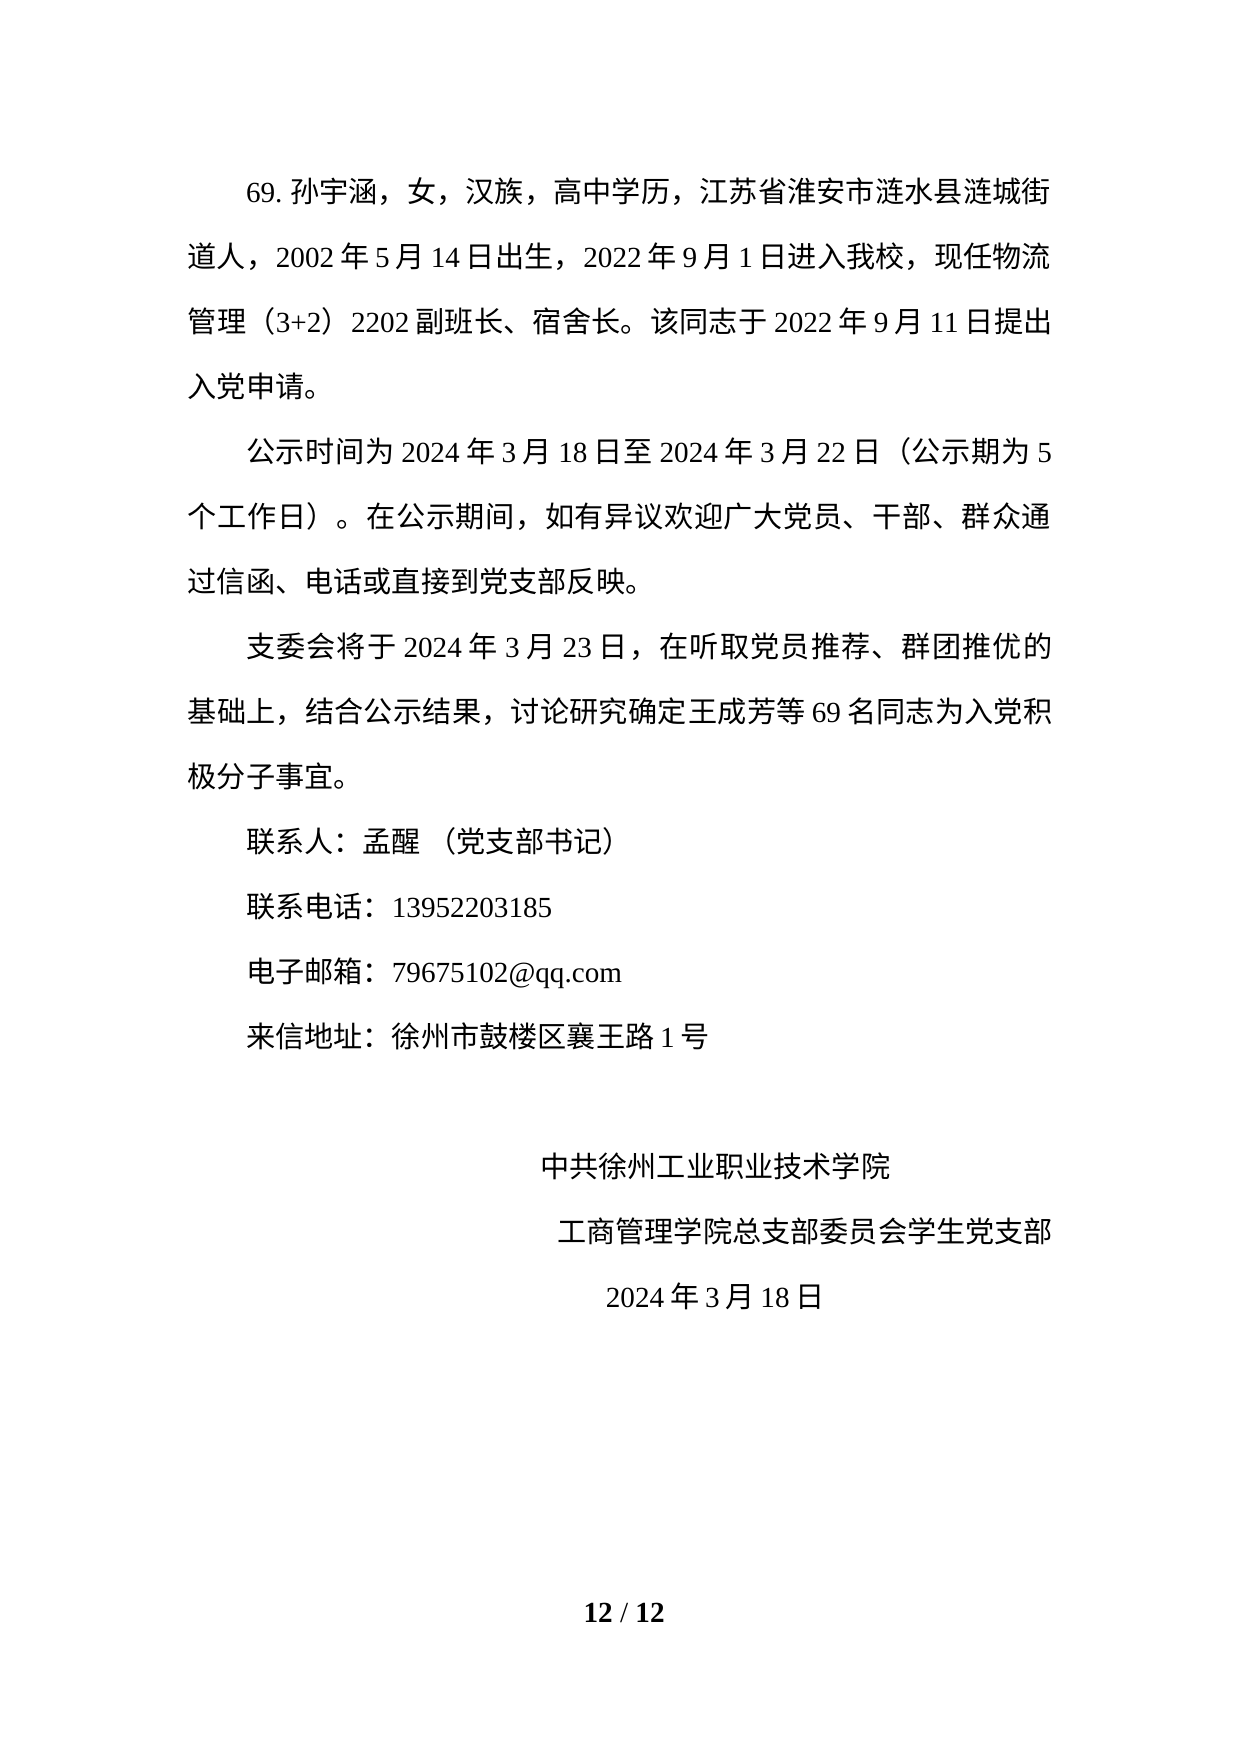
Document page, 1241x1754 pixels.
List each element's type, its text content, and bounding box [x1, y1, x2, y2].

text 工商管理学院总支部委员会学生党支部 [187, 1198, 1053, 1263]
text 联系电话：13952203185 [187, 873, 1053, 938]
text 来信地址：徐州市鼓楼区襄王路1号 [187, 1003, 1053, 1068]
text 2024年3月18日 [187, 1263, 1053, 1328]
text 69. 孙宇涵，女，汉族，高中学历，江苏省淮安市涟水县涟城街道人，2002年5月14日出生，2022年9月1日进入我校，现任物流管理（3+2）2202副班长、宿舍长。该同志于2022年9月11日提出入党申请。 [187, 158, 1053, 418]
text 中共徐州工业职业技术学院 [187, 1133, 1053, 1198]
text 公示时间为2024年3月18日至2024年3月22日（公示期为5个工作日）。在公示期间，如有异议欢迎广大党员、干部、群众通过信函、电话或直接到党支部反映。 [187, 418, 1053, 613]
text 联系人：孟醒 （党支部书记） [187, 808, 1053, 873]
text 电子邮箱：79675102@qq.com [187, 938, 1053, 1003]
text 支委会将于2024年3月23日，在听取党员推荐、群团推优的基础上，结合公示结果，讨论研究确定王成芳等69名同志为入党积极分子事宜。 [187, 613, 1053, 808]
